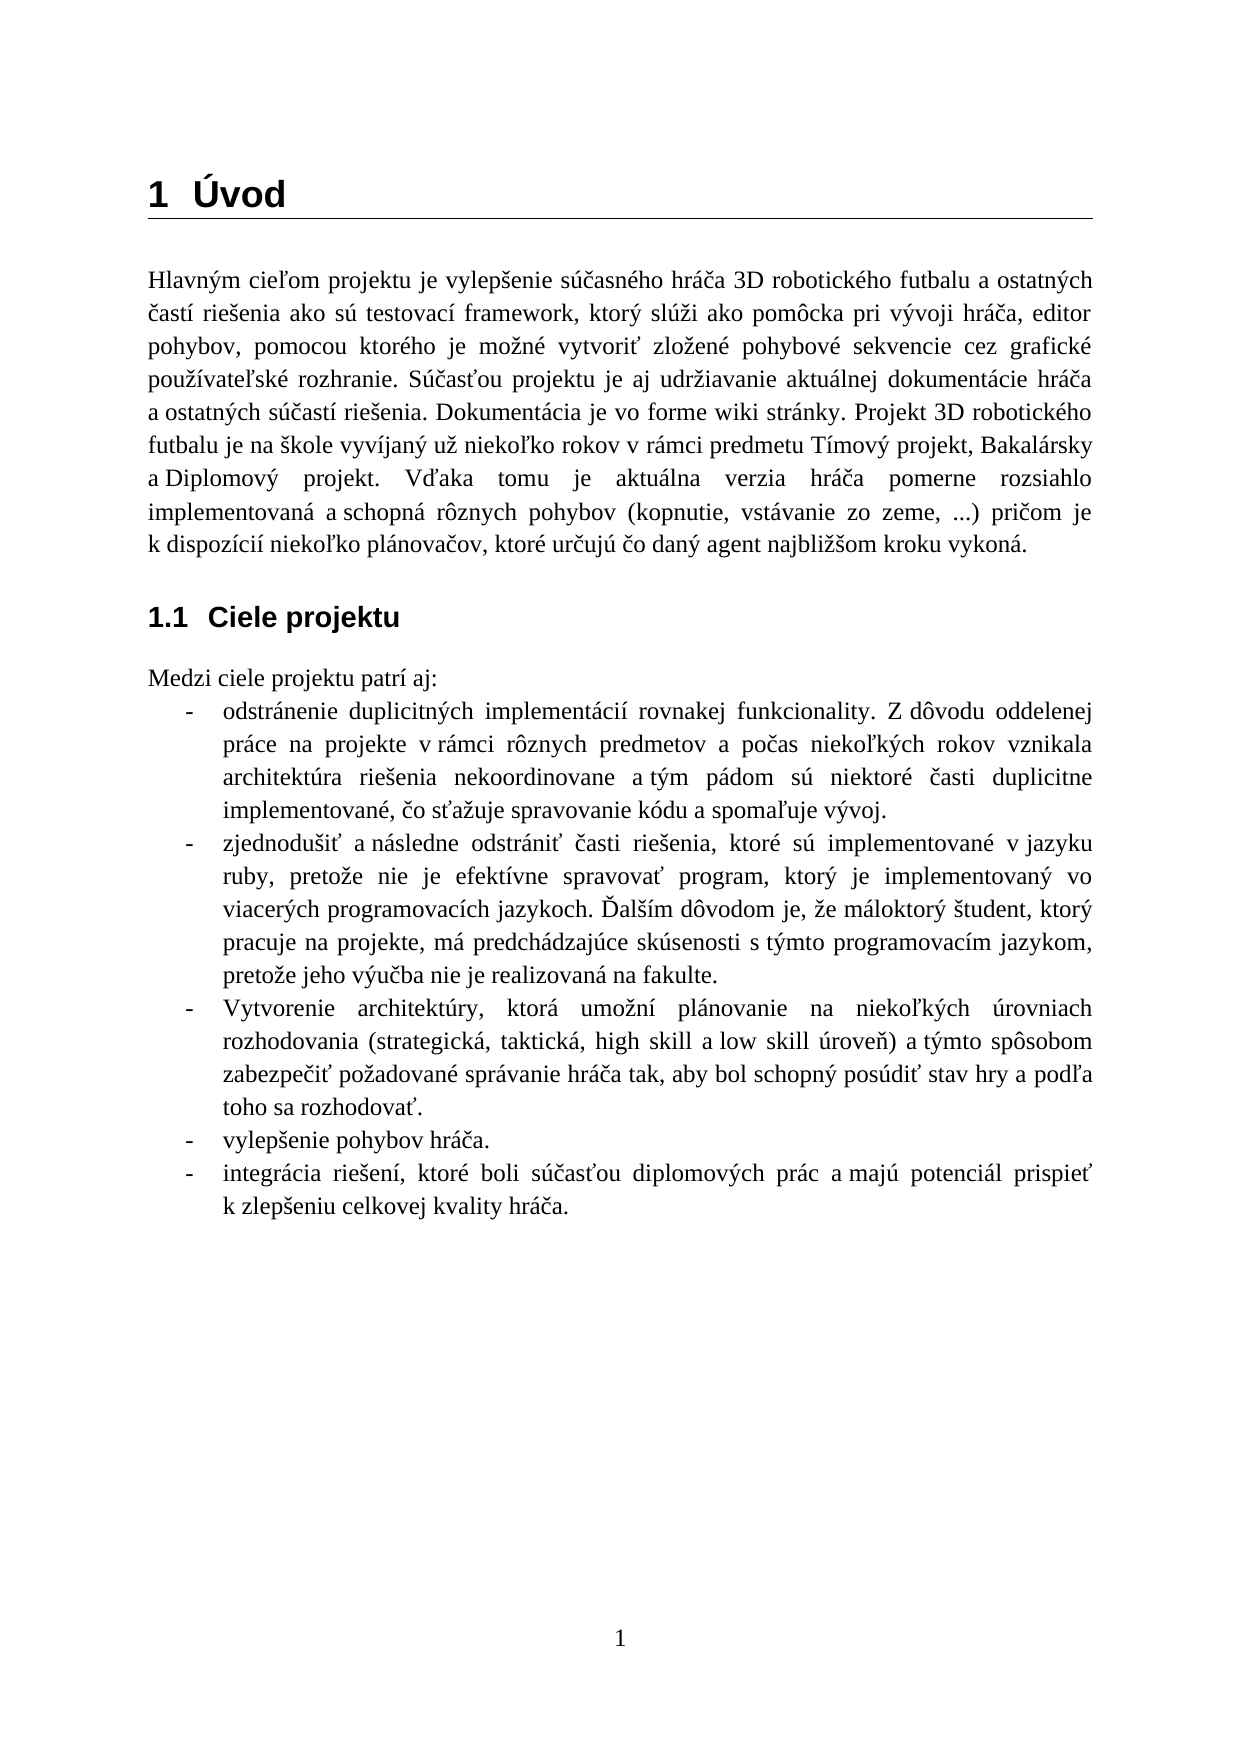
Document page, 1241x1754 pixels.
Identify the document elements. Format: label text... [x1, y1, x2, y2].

list zjednodušiť a následne odstrániť časti riešenia, ktoré sú implementované v jazyku ruby, pretože nie je efektívne spravovať program, ktorý je implementovaný vo viacerých programovacích jazykoch. Ďalším dôvodom je, že máloktorý študent, ktorý pracuje na projekte, má predchádzajúce skúsenosti s týmto programovacím jazykom, pretože jeho výučba nie je realizovaná na fakulte. [185, 828, 1093, 989]
list Vytvorenie architektúry, ktorá umožní plánovanie na niekoľkých úrovniach rozhodovania (strategická, taktická, high skill a low skill úroveň) a týmto spôsobom zabezpečiť požadované správanie hráča tak, aby bol schopný posúdiť stav hry a podľa toho sa rozhodovať. [185, 993, 1093, 1121]
text Medzi ciele projektu patrí aj: [148, 663, 1093, 692]
text Hlavným cieľom projektu je vylepšenie súčasného hráča 3D robotického futbalu a ostatných častí riešenia ako sú testovací framework, ktorý slúži ako pomôcka pri vývoji hráča, editor pohybov, pomocou ktorého je možné vytvoriť zložené pohybové sekvencie cez grafické používateľské rozhranie. Súčasťou projektu je aj udržiavanie aktuálnej dokumentácie hráča a ostatných súčastí riešenia. Dokumentácia je vo forme wiki stránky. Projekt 3D robotického futbalu je na škole vyvíjaný už niekoľko rokov v rámci predmetu Tímový projekt, Bakalársky a Diplomový projekt. Vďaka tomu je aktuálna verzia hráča pomerne rozsiahlo implementovaná a schopná rôznych pohybov (kopnutie, vstávanie zo zeme, ...) pričom je k dispozícií niekoľko plánovačov, ktoré určujú čo daný agent najbližšom kroku vykoná. [148, 265, 1093, 558]
subtitle Úvod [148, 173, 1093, 218]
list integrácia riešení, ktoré boli súčasťou diplomových prác a majú potenciál prispieť k zlepšeniu celkovej kvality hráča. [185, 1158, 1093, 1220]
list odstránenie duplicitných implementácií rovnakej funkcionality. Z dôvodu oddelenej práce na projekte v rámci rôznych predmetov a počas niekoľkých rokov vznikala architektúra riešenia nekoordinovane a tým pádom sú niektoré časti duplicitne implementované, čo sťažuje spravovanie kódu a spomaľuje vývoj. [185, 696, 1093, 824]
list vylepšenie pohybov hráča. [185, 1125, 1093, 1154]
subtitle Ciele projektu [148, 600, 1093, 634]
